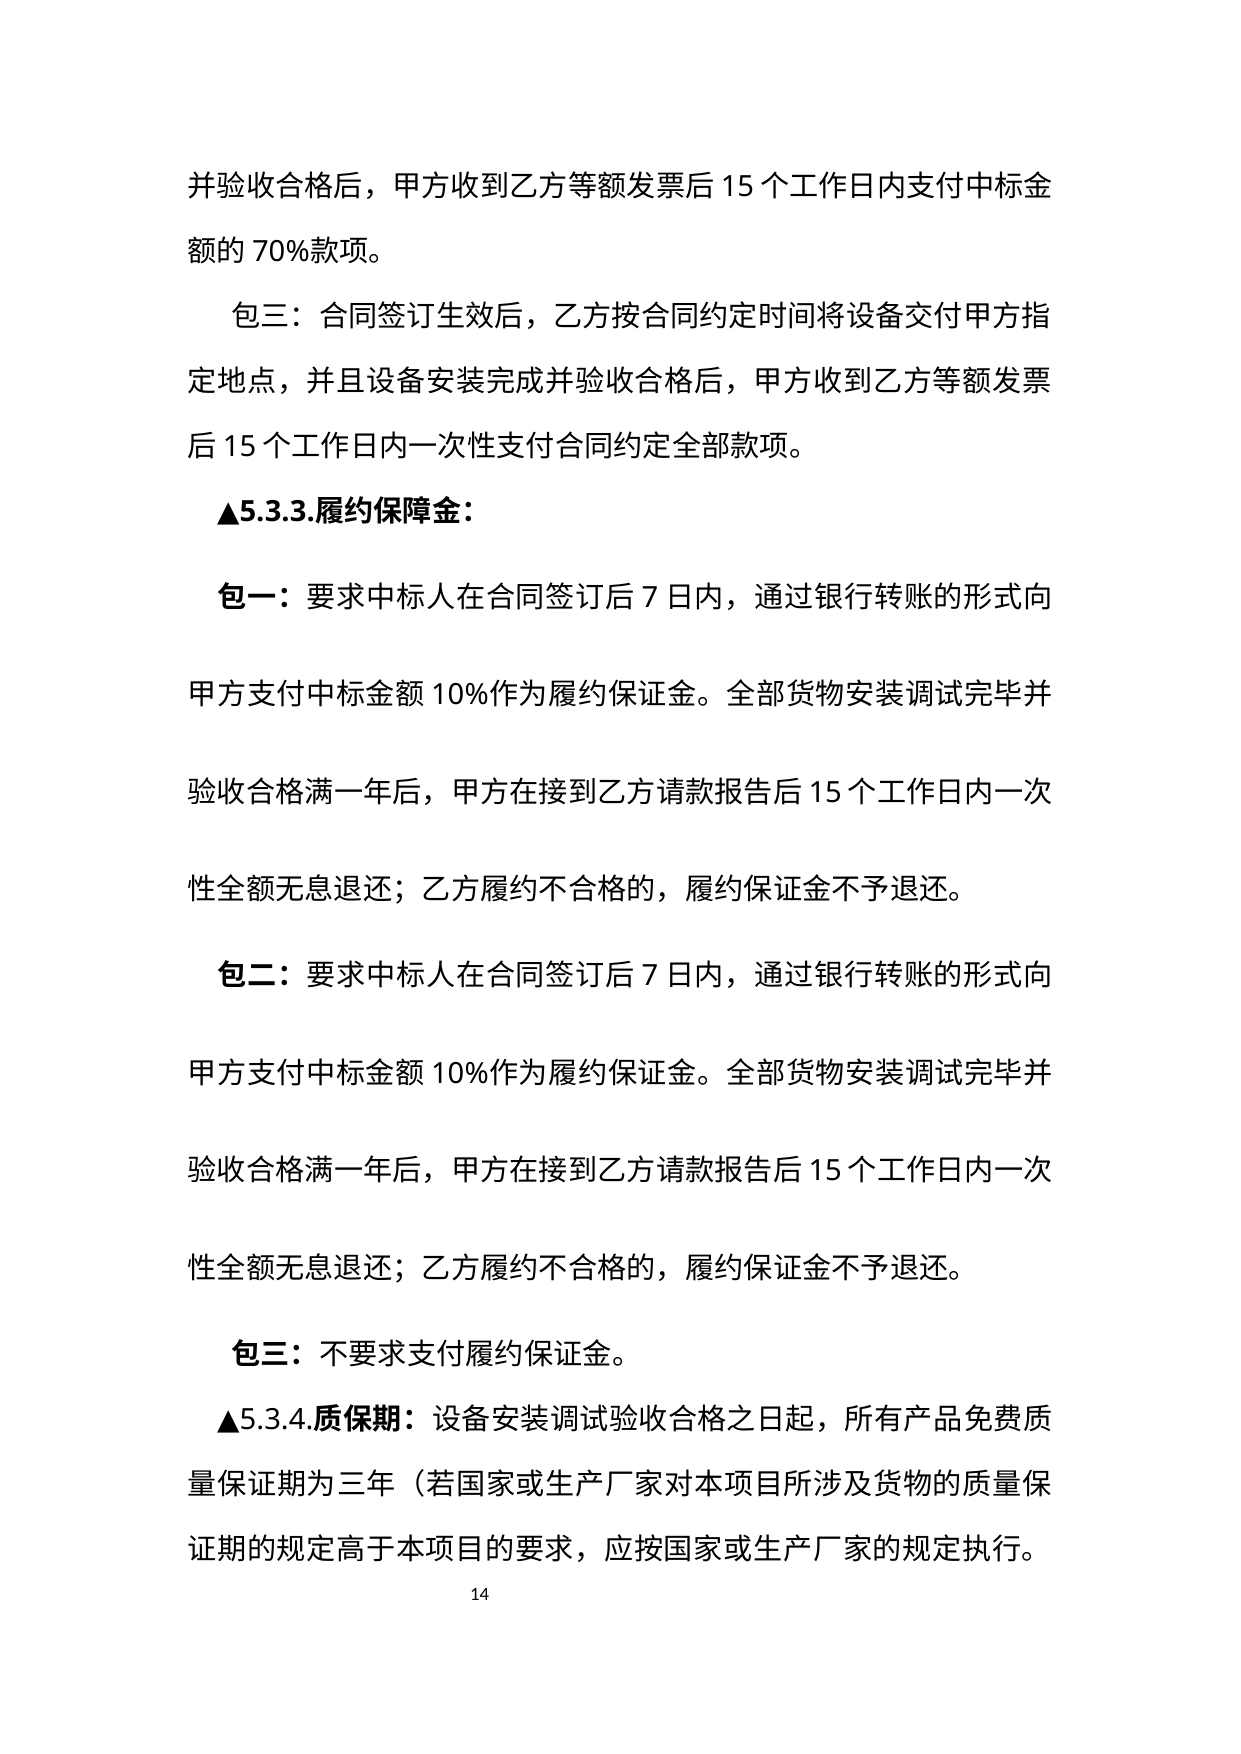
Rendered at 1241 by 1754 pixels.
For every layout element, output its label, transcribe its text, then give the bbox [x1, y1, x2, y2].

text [187, 1384, 1053, 1579]
text ▲5.3.3.履约保障金： [187, 476, 1053, 541]
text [187, 151, 1053, 281]
text 包一：要求中标人在合同签订后7日内，通过银行转账的形式向甲方支付中标金额10%作为履约保证金。全部货物安装调试完毕并验收合格满一年后，甲方在接到乙方请款报告后15个工作日内一次性全额无息退还；乙方履约不合格的，履约保证金不予退还。 [187, 562, 1053, 919]
text 包三：合同签订生效后，乙方按合同约定时间将设备交付甲方指定地点，并且设备安装完成并验收合格后，甲方收到乙方等额发票后15个工作日内一次性支付合同约定全部款项。 [187, 281, 1053, 476]
text 包二：要求中标人在合同签订后7日内，通过银行转账的形式向甲方支付中标金额10%作为履约保证金。全部货物安装调试完毕并验收合格满一年后，甲方在接到乙方请款报告后15个工作日内一次性全额无息退还；乙方履约不合格的，履约保证金不予退还。 [187, 941, 1053, 1298]
text 包三：不要求支付履约保证金。 [187, 1319, 1053, 1384]
